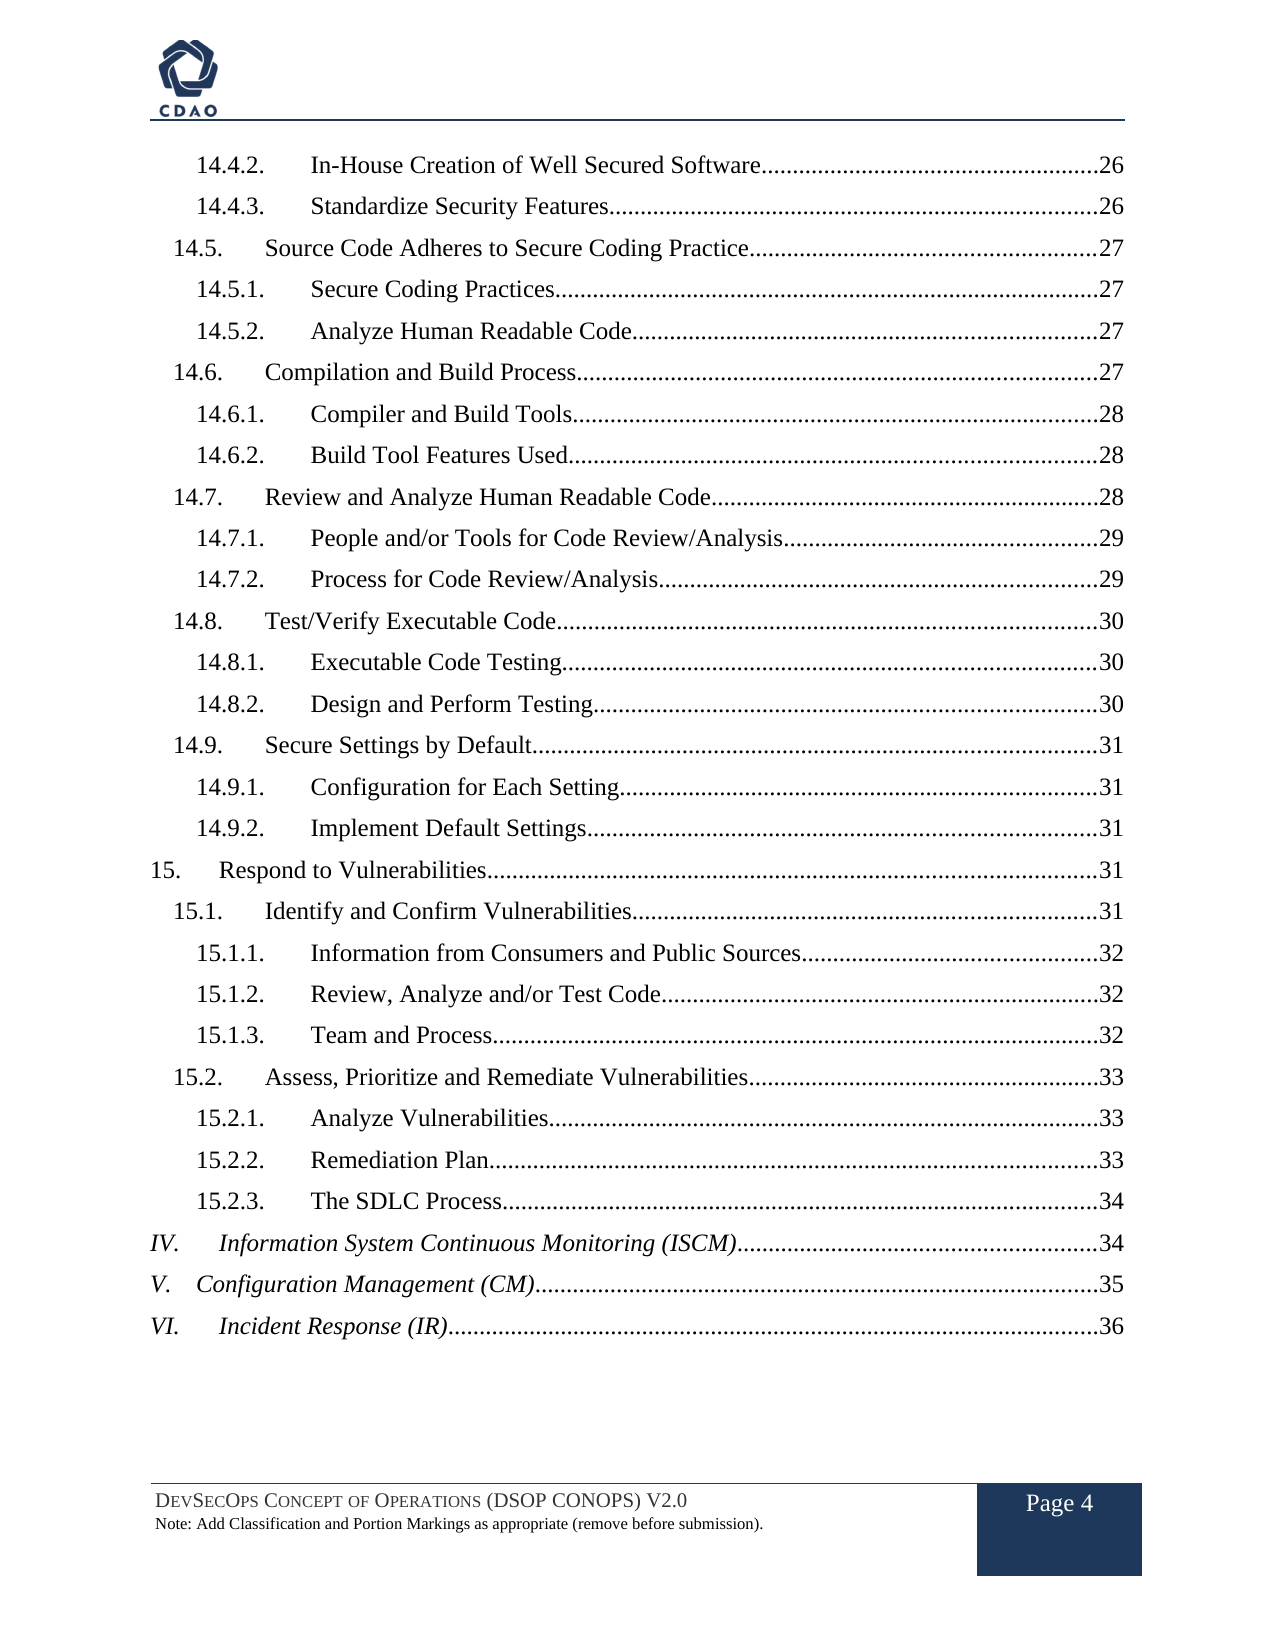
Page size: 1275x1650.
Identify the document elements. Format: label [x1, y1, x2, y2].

picture [158, 40, 218, 117]
